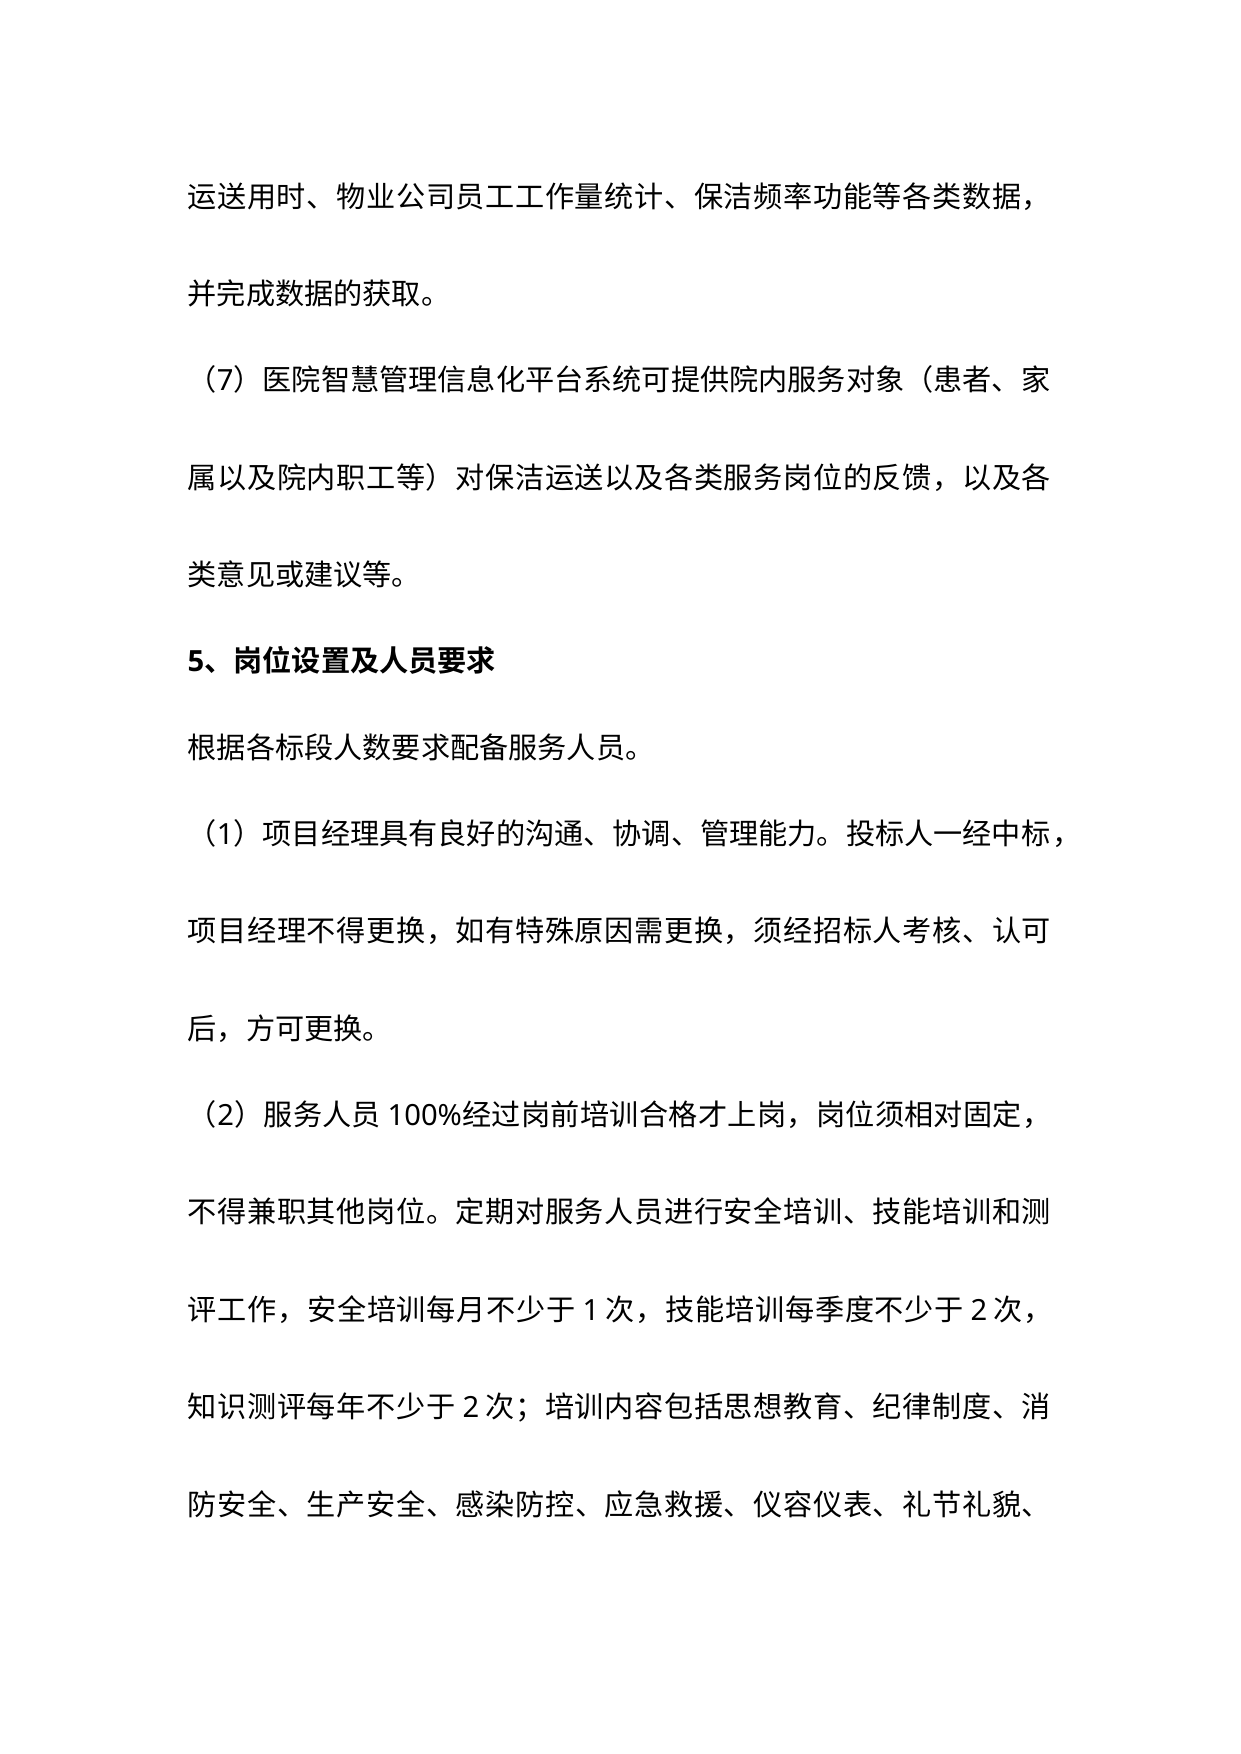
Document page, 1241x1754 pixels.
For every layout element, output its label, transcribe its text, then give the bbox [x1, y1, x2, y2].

text （7）医院智慧管理信息化平台系统可提供院内服务对象（患者、家属以及院内职工等）对保洁运送以及各类服务岗位的反馈，以及各类意见或建议等。 [187, 346, 1053, 606]
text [187, 162, 1053, 324]
text （1）项目经理具有良好的沟通、协调、管理能力。投标人一经中标，项目经理不得更换，如有特殊原因需更换，须经招标人考核、认可后，方可更换。 [187, 799, 1053, 1059]
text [187, 1080, 1053, 1535]
text 根据各标段人数要求配备服务人员。 [187, 713, 1053, 778]
text 5、岗位设置及人员要求 [187, 627, 1053, 692]
